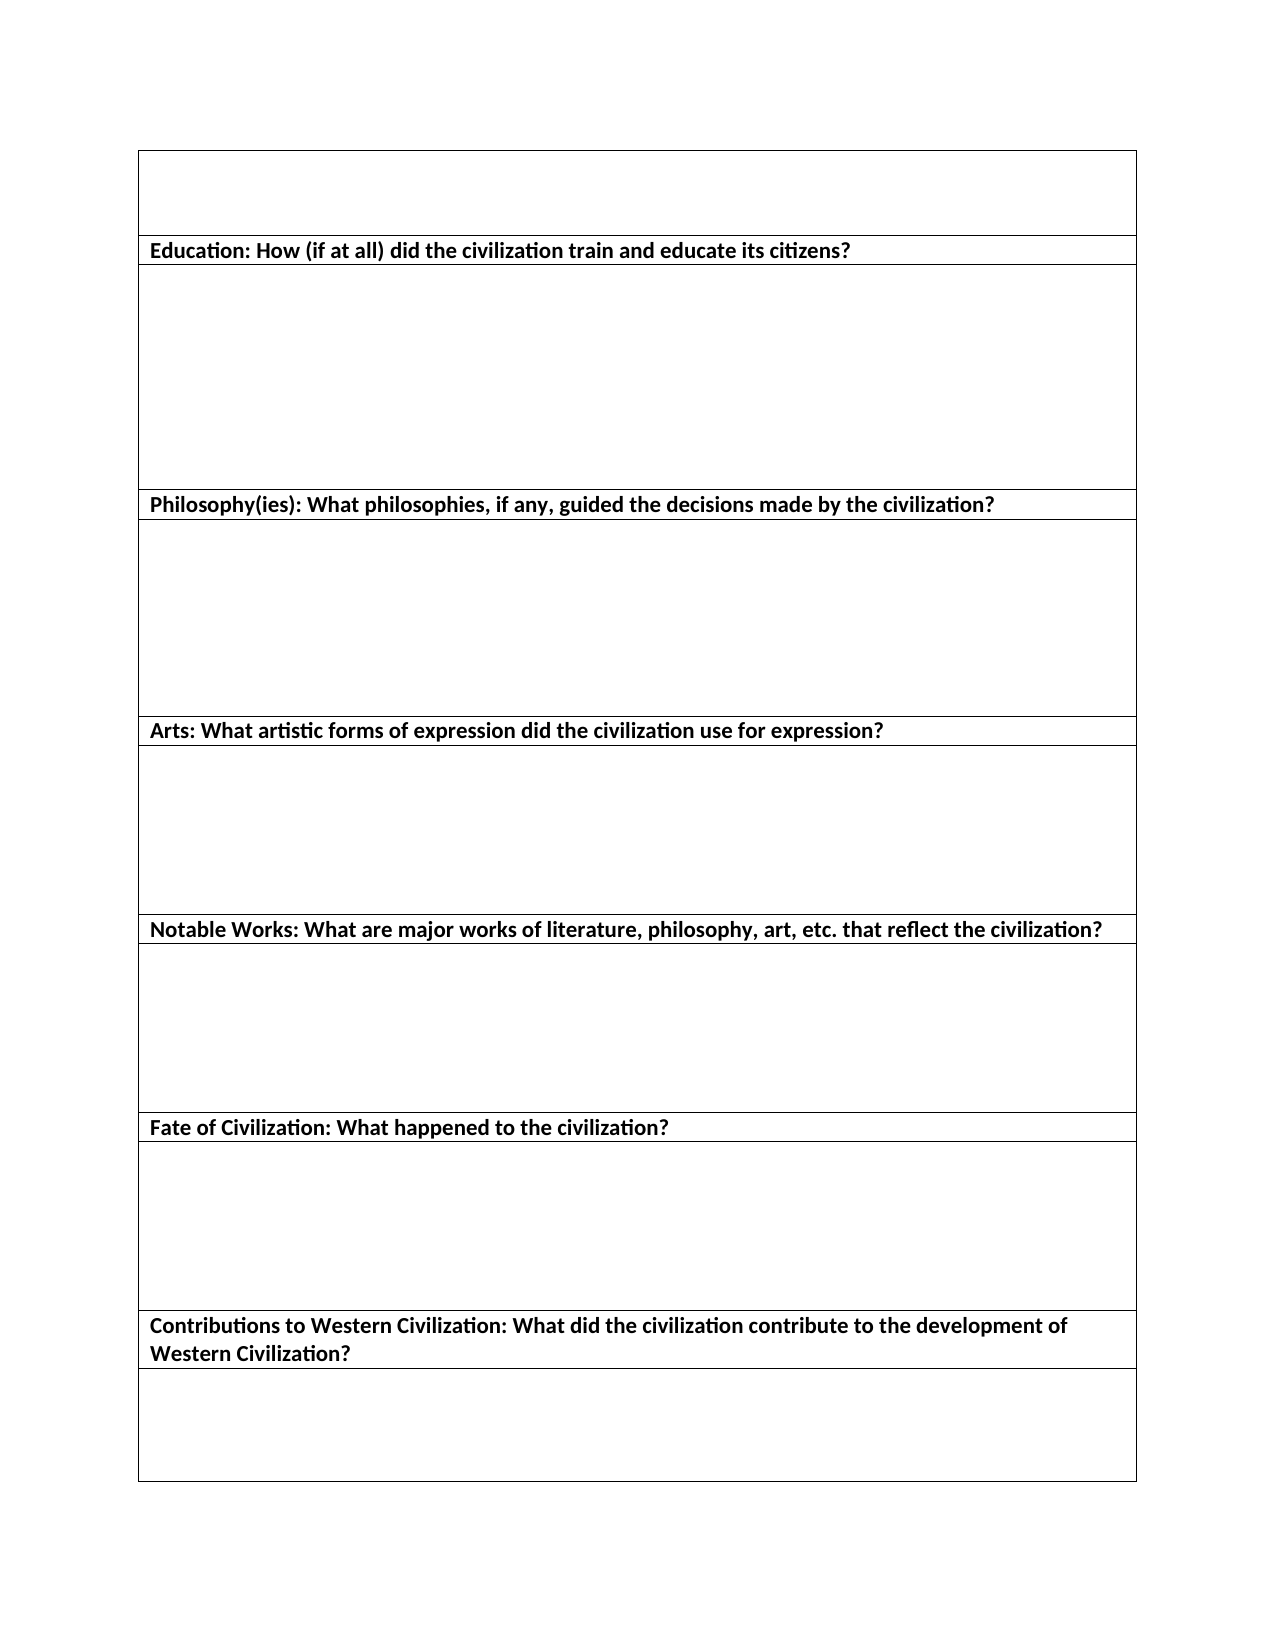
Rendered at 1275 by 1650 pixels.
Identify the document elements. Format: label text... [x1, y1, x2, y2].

table_cell Notable Works: What are major works of literature, philosophy, art, etc. that reflect the civilization? [139, 915, 1136, 943]
table_cell [139, 265, 1136, 489]
table_cell Fate of Civilization: What happened to the civilization? [139, 1113, 1136, 1141]
table_cell [139, 1142, 1136, 1310]
table_cell Contributions to Western Civilization: What did the civilization contribute to the development of Western Civilization? [139, 1311, 1136, 1367]
table_cell Education: How (if at all) did the civilization train and educate its citizens? [139, 236, 1136, 264]
table_cell [139, 151, 1136, 235]
table_cell [139, 944, 1136, 1112]
table_cell [139, 746, 1136, 914]
table_cell [139, 1369, 1136, 1481]
table_cell [139, 520, 1136, 716]
table_cell Philosophy(ies): What philosophies, if any, guided the decisions made by the civilization? [139, 490, 1136, 518]
table_cell Arts: What artistic forms of expression did the civilization use for expression? [139, 717, 1136, 745]
